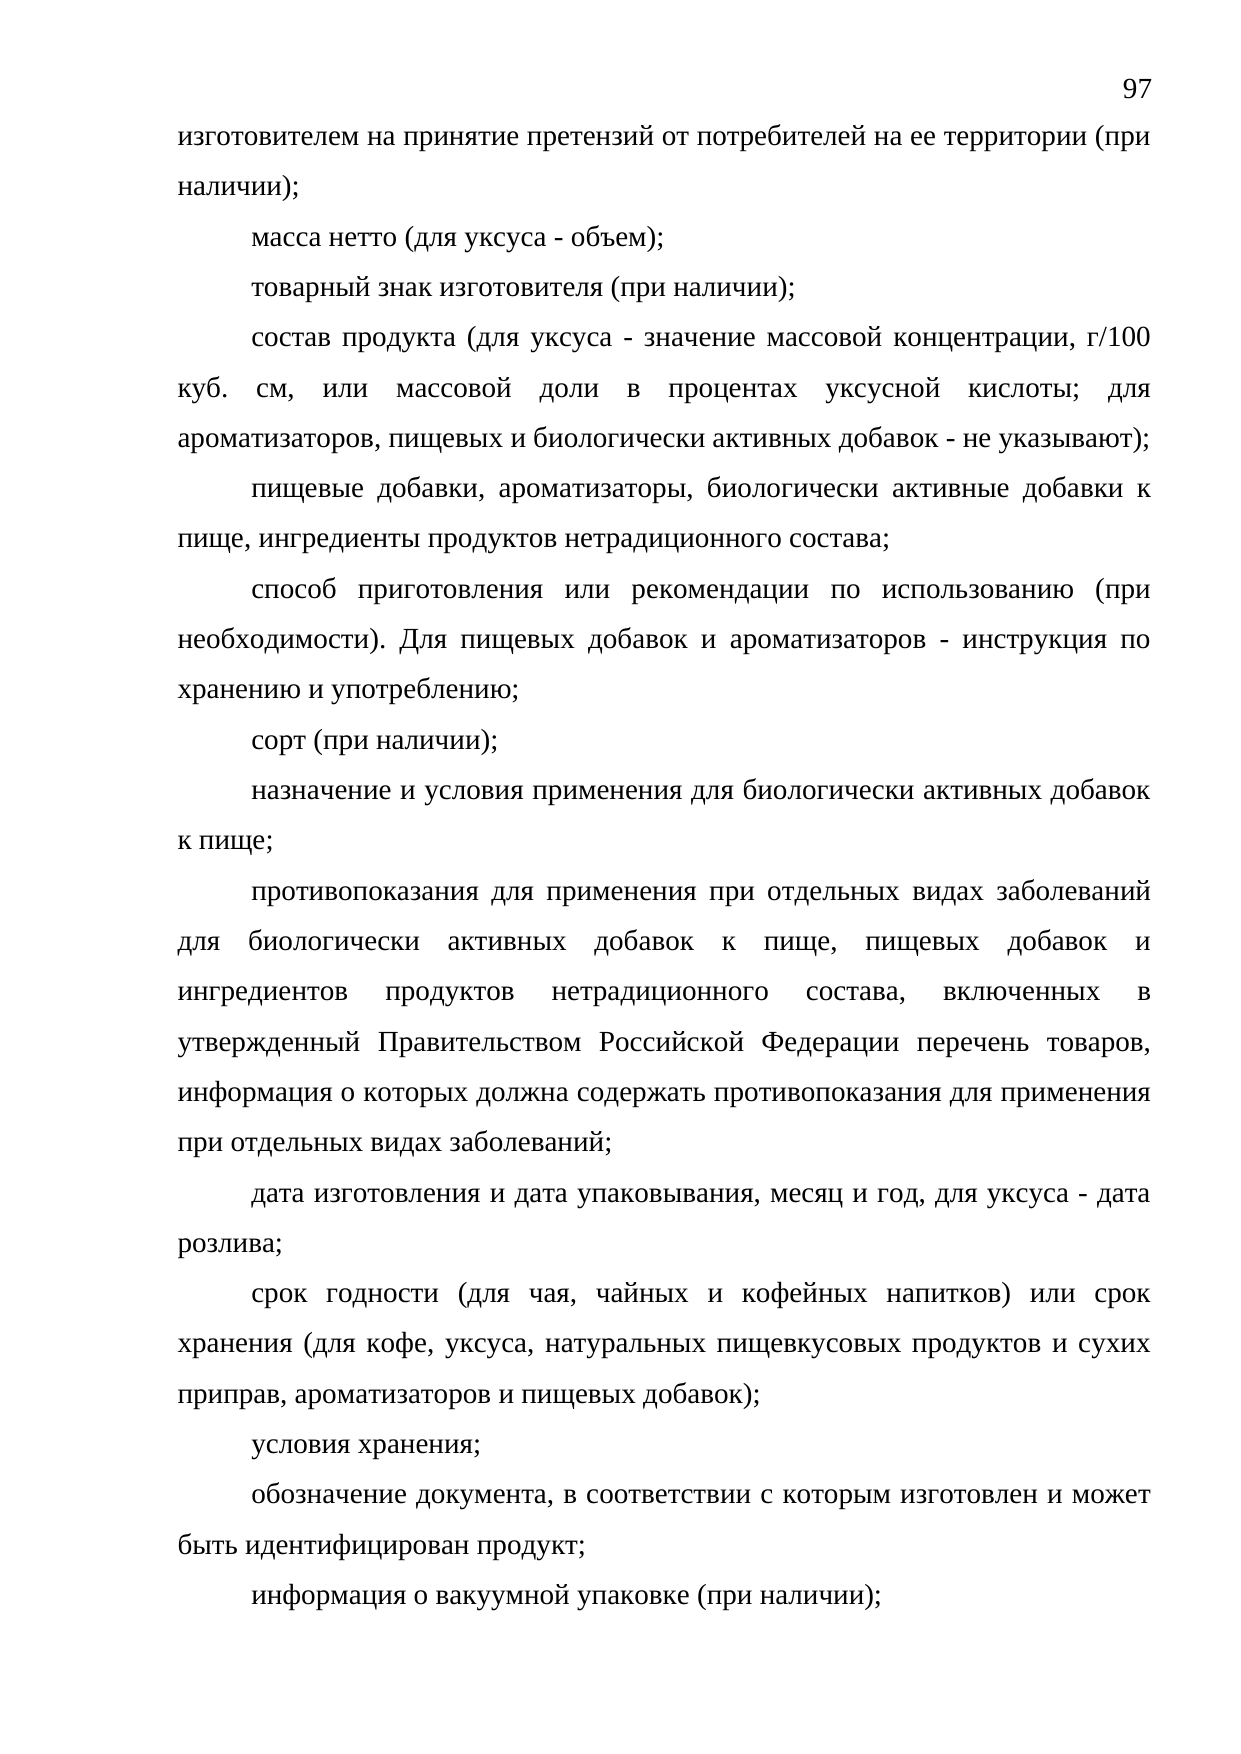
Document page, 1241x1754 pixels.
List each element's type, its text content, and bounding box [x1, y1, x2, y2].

text товарный знак изготовителя (при наличии); [177, 269, 1152, 303]
text срок годности (для чая, чайных и кофейных напитков) или срок хранения (для кофе, уксуса, натуральных пищевкусовых продуктов и сухих приправ, ароматизаторов и пищевых добавок); [177, 1275, 1152, 1409]
text информация о вакуумной упаковке (при наличии); [177, 1577, 1152, 1611]
text масса нетто (для уксуса - объем); [177, 219, 1152, 252]
text противопоказания для применения при отдельных видах заболеваний для биологически активных добавок к пище, пищевых добавок и ингредиентов продуктов нетрадиционного состава, включенных в утвержденный Правительством Российской Федерации перечень товаров, информация о которых должна содержать противопоказания для применения при отдельных видах заболеваний; [177, 873, 1152, 1158]
text назначение и условия применения для биологически активных добавок к пище; [177, 772, 1152, 856]
text сорт (при наличии); [177, 722, 1152, 755]
text состав продукта (для уксуса - значение массовой концентрации, г/100 куб. см, или массовой доли в процентах уксусной кислоты; для ароматизаторов, пищевых и биологически активных добавок - не указывают); [177, 319, 1152, 453]
text обозначение документа, в соответствии с которым изготовлен и может быть идентифицирован продукт; [177, 1477, 1152, 1560]
text способ приготовления или рекомендации по использованию (при необходимости). Для пищевых добавок и ароматизаторов - инструкция по хранению и употреблению; [177, 571, 1152, 705]
text пищевые добавки, ароматизаторы, биологически активные добавки к пище, ингредиенты продуктов нетрадиционного состава; [177, 470, 1152, 554]
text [177, 118, 1152, 202]
text дата изготовления и дата упаковывания, месяц и год, для уксуса - дата розлива; [177, 1175, 1152, 1258]
text условия хранения; [177, 1426, 1152, 1460]
